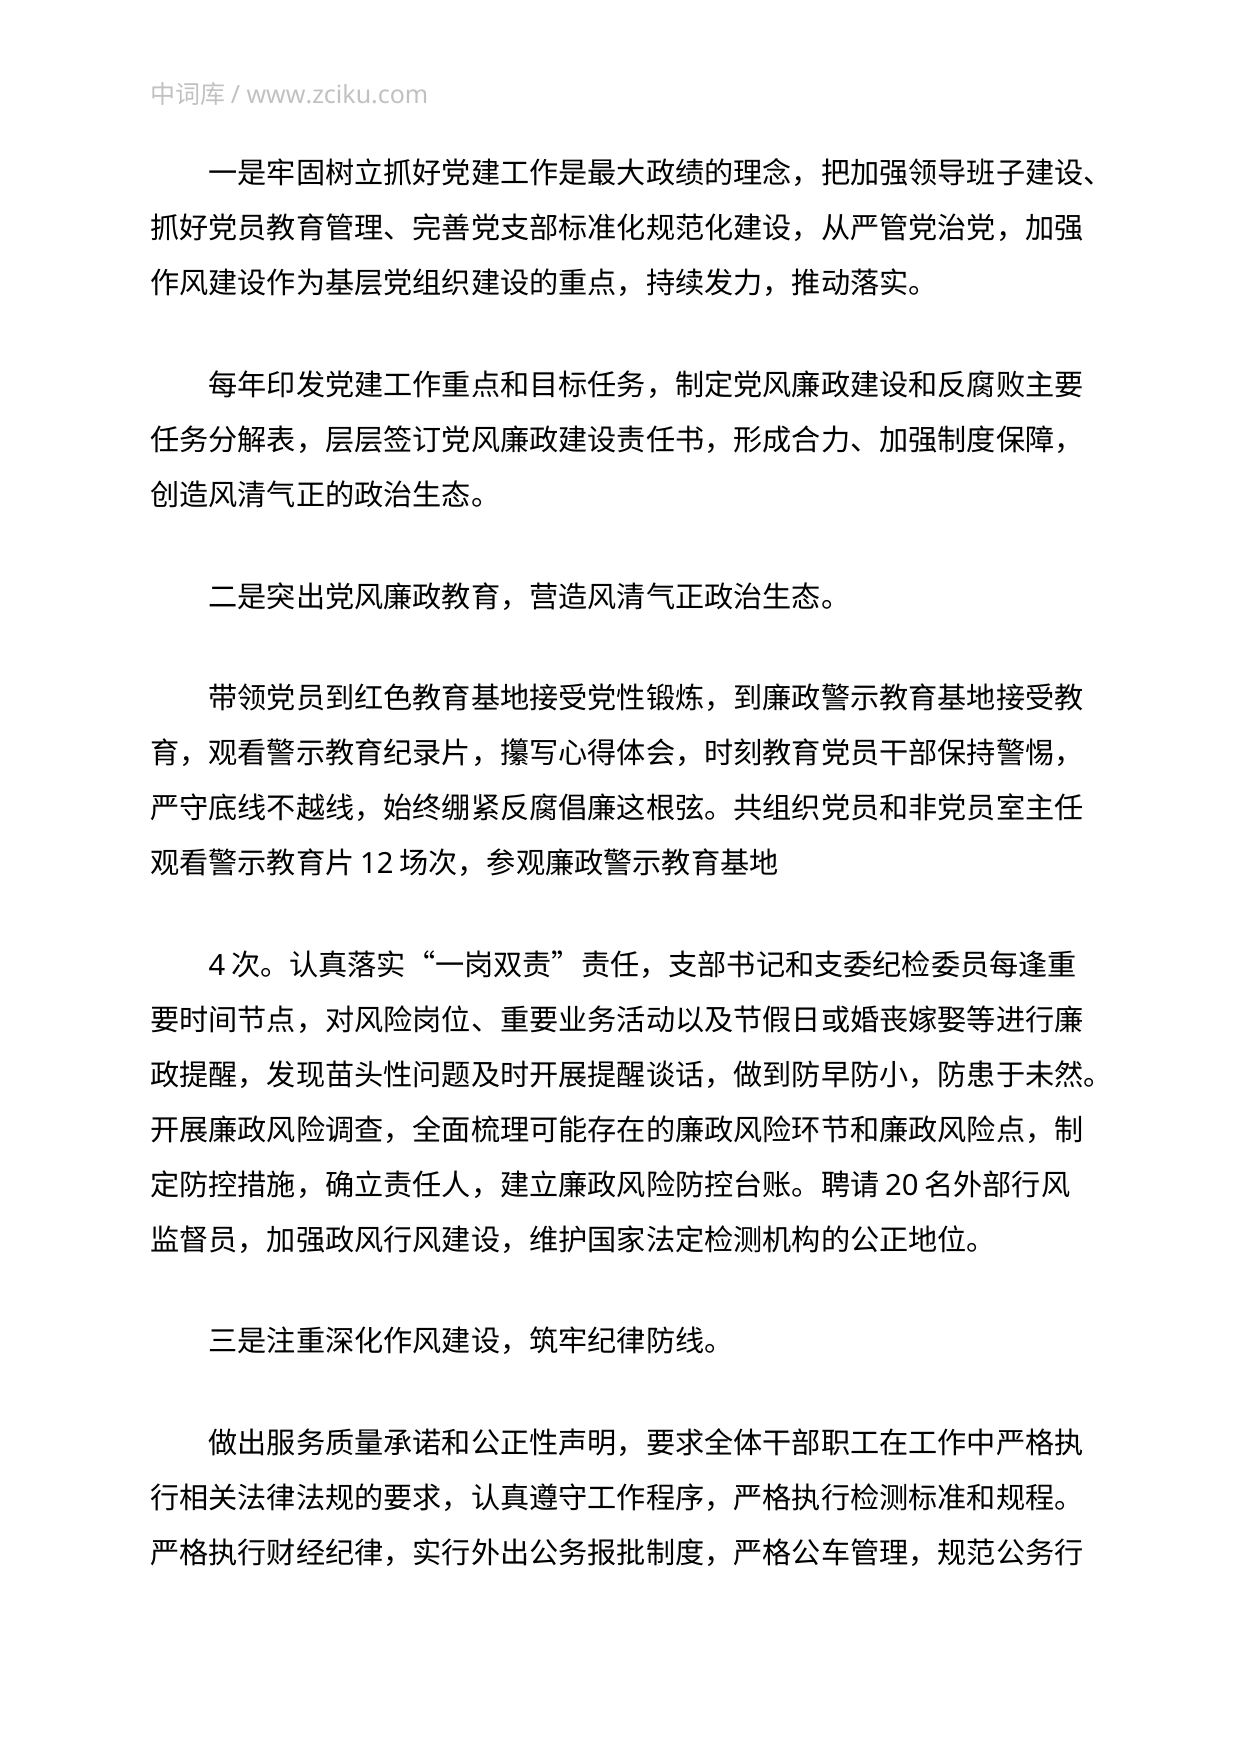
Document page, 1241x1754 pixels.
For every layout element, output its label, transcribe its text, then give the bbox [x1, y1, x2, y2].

text 带领党员到红色教育基地接受党性锻炼，到廉政警示教育基地接受教育，观看警示教育纪录片，攥写心得体会，时刻教育党员干部保持警惕，严守底线不越线，始终绷紧反腐倡廉这根弦。共组织党员和非党员室主任观看警示教育片12场次，参观廉政警示教育基地 [150, 675, 1090, 882]
text 一是牢固树立抓好党建工作是最大政绩的理念，把加强领导班子建设、抓好党员教育管理、完善党支部标准化规范化建设，从严管党治党，加强作风建设作为基层党组织建设的重点，持续发力，推动落实。 [150, 150, 1090, 302]
text 每年印发党建工作重点和目标任务，制定党风廉政建设和反腐败主要任务分解表，层层签订党风廉政建设责任书，形成合力、加强制度保障，创造风清气正的政治生态。 [150, 362, 1090, 514]
text 二是突出党风廉政教育，营造风清气正政治生态。 [150, 573, 1090, 615]
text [150, 1420, 1090, 1572]
text 三是注重深化作风建设，筑牢纪律防线。 [150, 1318, 1090, 1360]
text 4次。认真落实“一岗双责”责任，支部书记和支委纪检委员每逢重要时间节点，对风险岗位、重要业务活动以及节假日或婚丧嫁娶等进行廉政提醒，发现苗头性问题及时开展提醒谈话，做到防早防小，防患于未然。开展廉政风险调查，全面梳理可能存在的廉政风险环节和廉政风险点，制定防控措施，确立责任人，建立廉政风险防控台账。聘请20名外部行风监督员，加强政风行风建设，维护国家法定检测机构的公正地位。 [150, 942, 1090, 1258]
